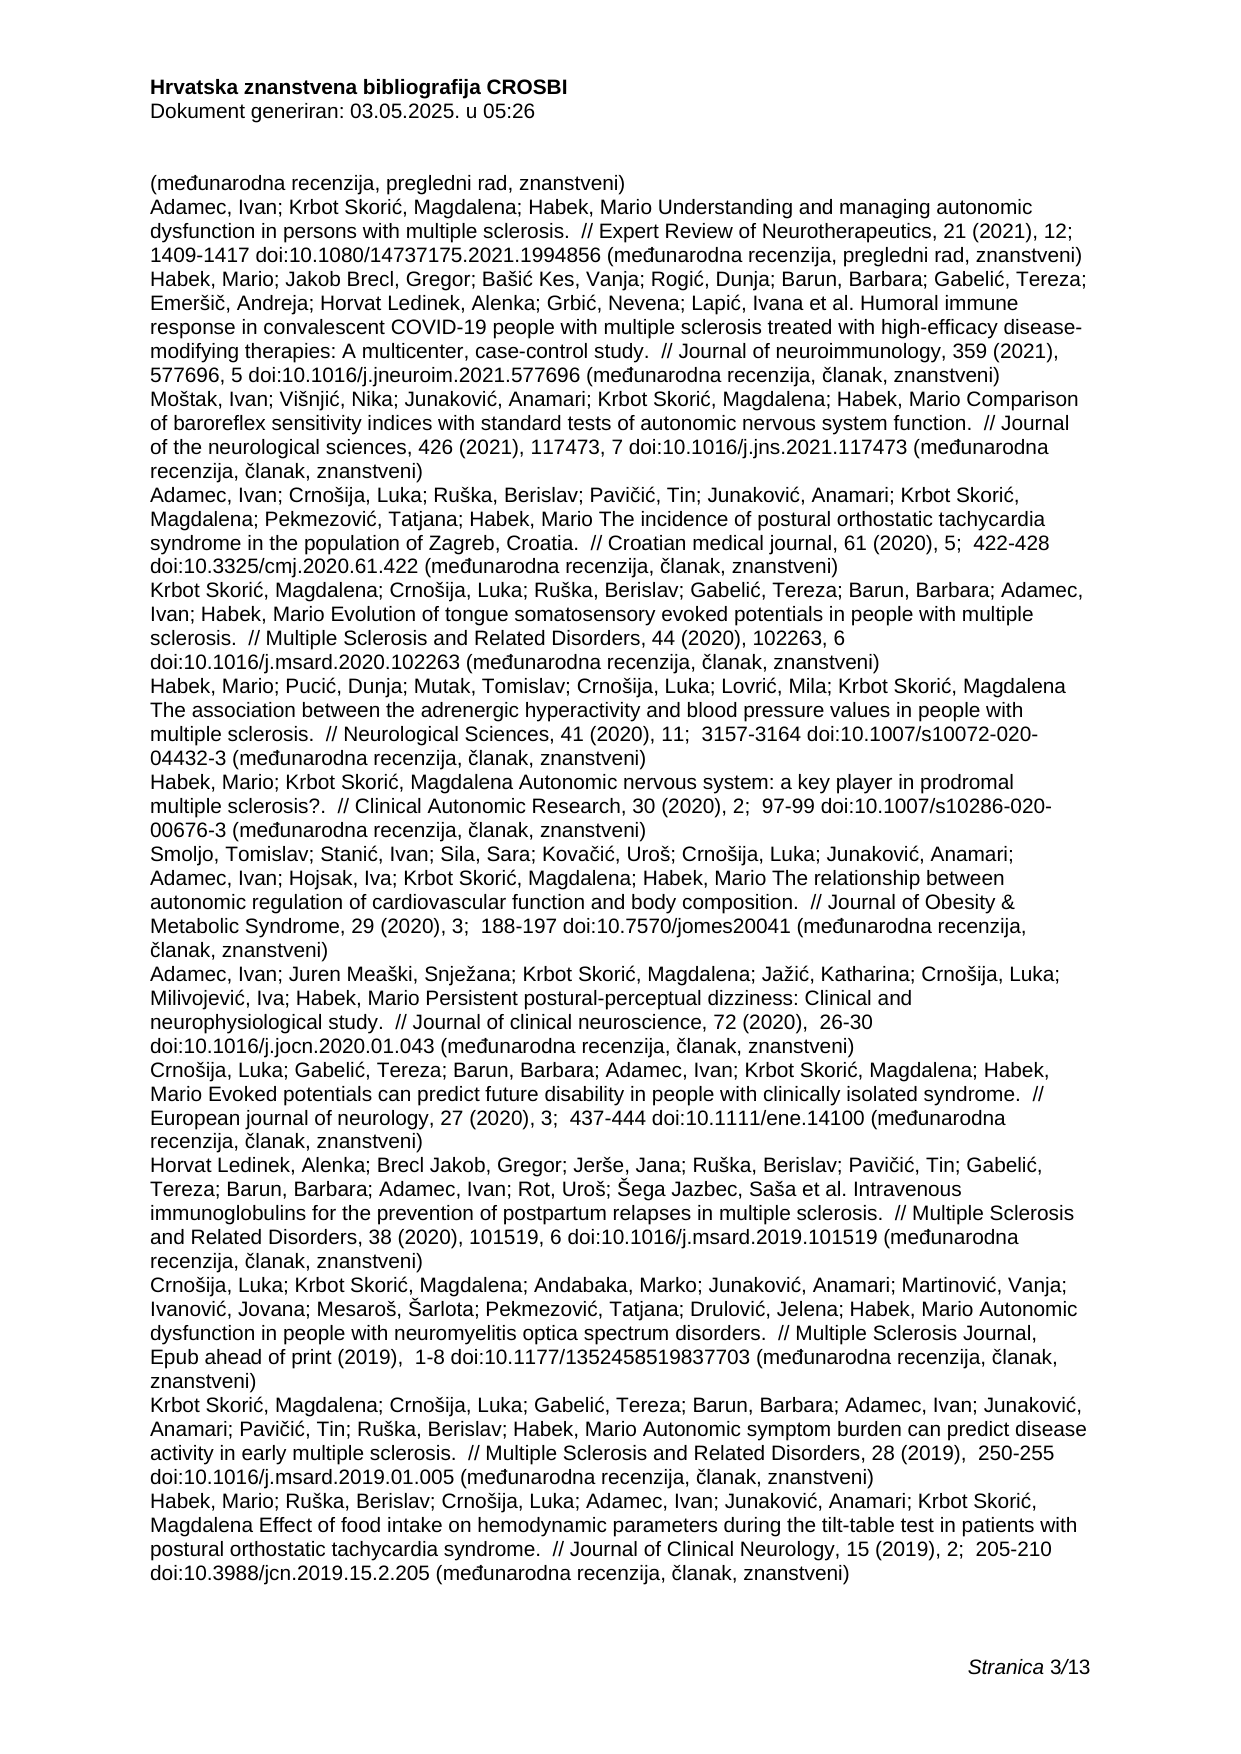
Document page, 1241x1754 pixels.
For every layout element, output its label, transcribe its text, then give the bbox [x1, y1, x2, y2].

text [150, 171, 1090, 195]
text Habek, Mario; Ruška, Berislav; Crnošija, Luka; Adamec, Ivan; Junaković, Anamari; Krbot Skorić, Magdalena [150, 1489, 1090, 1584]
text Habek, Mario; Krbot Skorić, Magdalena [150, 770, 1090, 842]
text Adamec, Ivan; Juren Meaški, Snježana; Krbot Skorić, Magdalena; Jažić, Katharina; Crnošija, Luka; Milivojević, Iva; Habek, Mario [150, 962, 1090, 1057]
text Habek, Mario; Pucić, Dunja; Mutak, Tomislav; Crnošija, Luka; Lovrić, Mila; Krbot Skorić, Magdalena [150, 674, 1090, 770]
text Crnošija, Luka; Gabelić, Tereza; Barun, Barbara; Adamec, Ivan; Krbot Skorić, Magdalena; Habek, Mario [150, 1057, 1090, 1153]
text Adamec, Ivan; Crnošija, Luka; Ruška, Berislav; Pavičić, Tin; Junaković, Anamari; Krbot Skorić, Magdalena; Pekmezović, Tatjana; Habek, Mario [150, 482, 1090, 578]
text Habek, Mario; Jakob Brecl, Gregor; Bašić Kes, Vanja; Rogić, Dunja; Barun, Barbara; Gabelić, Tereza; Emeršič, Andreja; Horvat Ledinek, Alenka; Grbić, Nevena; Lapić, Ivana et al. [150, 267, 1090, 387]
text Moštak, Ivan; Višnjić, Nika; Junaković, Anamari; Krbot Skorić, Magdalena; Habek, Mario [150, 387, 1090, 482]
text Krbot Skorić, Magdalena; Crnošija, Luka; Ruška, Berislav; Gabelić, Tereza; Barun, Barbara; Adamec, Ivan; Habek, Mario [150, 578, 1090, 674]
text Smoljo, Tomislav; Stanić, Ivan; Sila, Sara; Kovačić, Uroš; Crnošija, Luka; Junaković, Anamari; Adamec, Ivan; Hojsak, Iva; Krbot Skorić, Magdalena; Habek, Mario [150, 842, 1090, 962]
text Adamec, Ivan; Krbot Skorić, Magdalena; Habek, Mario [150, 195, 1090, 267]
text Horvat Ledinek, Alenka; Brecl Jakob, Gregor; Jerše, Jana; Ruška, Berislav; Pavičić, Tin; Gabelić, Tereza; Barun, Barbara; Adamec, Ivan; Rot, Uroš; Šega Jazbec, Saša et al. [150, 1153, 1090, 1273]
text Krbot Skorić, Magdalena; Crnošija, Luka; Gabelić, Tereza; Barun, Barbara; Adamec, Ivan; Junaković, Anamari; Pavičić, Tin; Ruška, Berislav; Habek, Mario [150, 1393, 1090, 1489]
text Crnošija, Luka; Krbot Skorić, Magdalena; Andabaka, Marko; Junaković, Anamari; Martinović, Vanja; Ivanović, Jovana; Mesaroš, Šarlota; Pekmezović, Tatjana; Drulović, Jelena; Habek, Mario [150, 1273, 1090, 1393]
